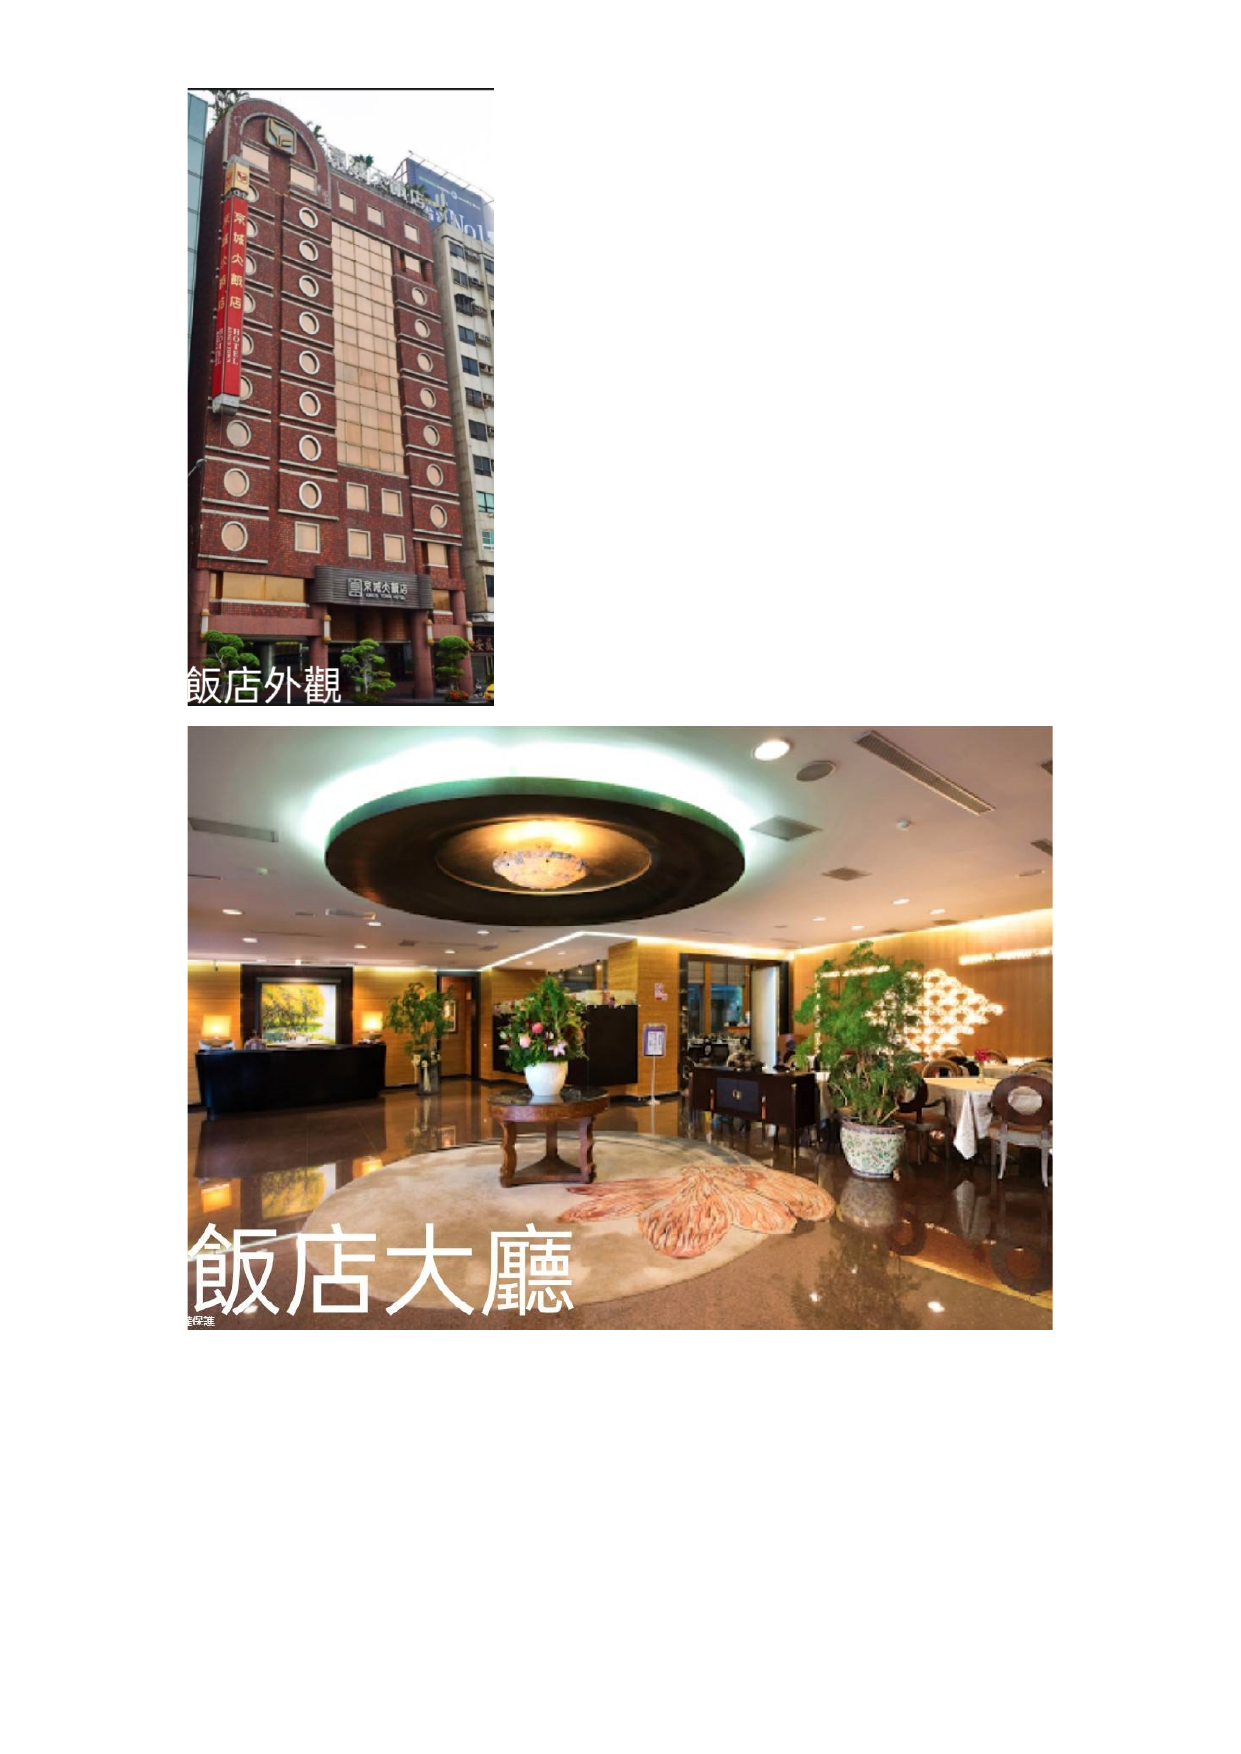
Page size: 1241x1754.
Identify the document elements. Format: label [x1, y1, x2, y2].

picture [187, 88, 494, 706]
picture [187, 726, 1053, 1330]
